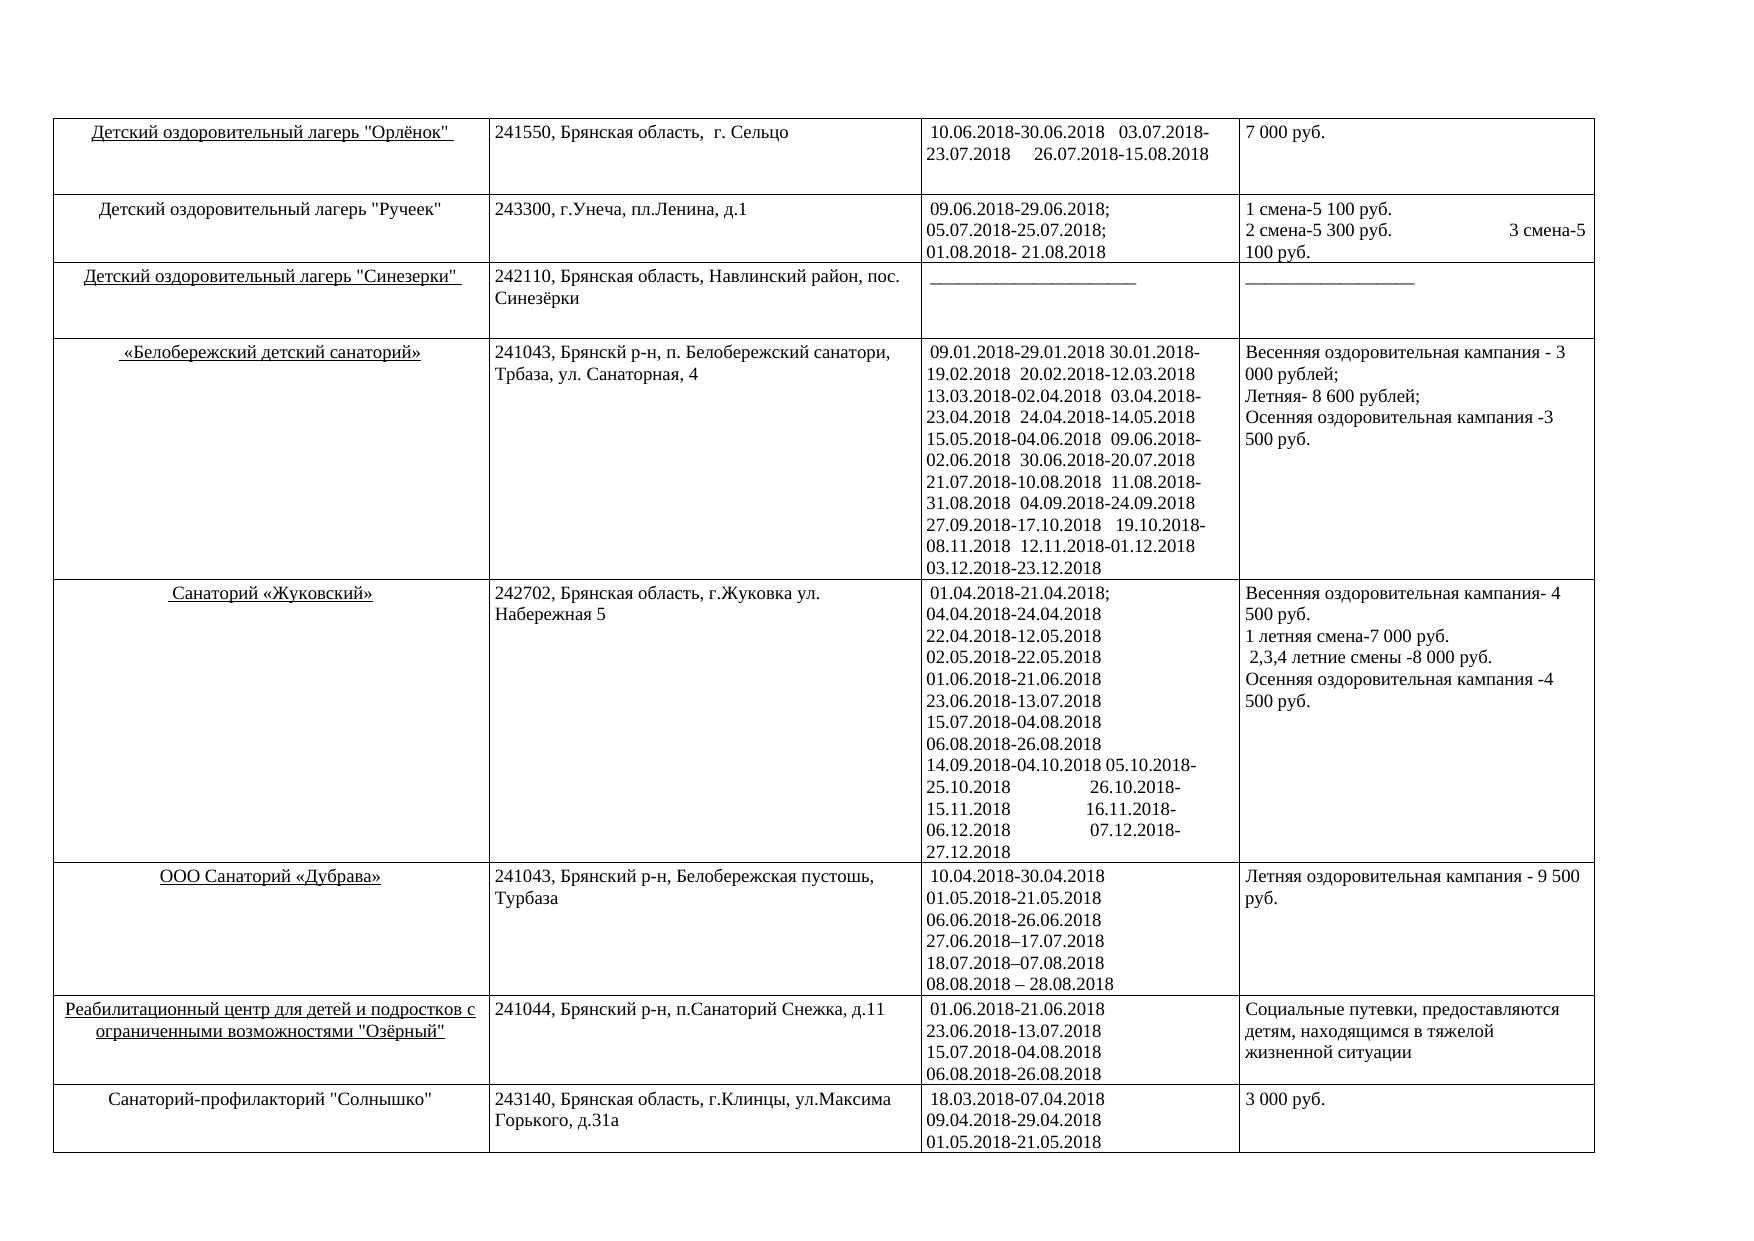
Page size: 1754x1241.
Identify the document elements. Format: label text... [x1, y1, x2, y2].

table_cell 3 000 руб. [1240, 1085, 1594, 1152]
table_cell Санаторий «Жуковский» [54, 580, 489, 862]
table_cell 10.06.2018-30.06.2018 03.07.2018-23.07.2018 26.07.2018-15.08.2018 [922, 119, 1239, 194]
table_cell 241044, Брянский р-н, п.Санаторий Снежка, д.11 [490, 996, 921, 1084]
table_cell ______________________ [922, 263, 1239, 338]
table_cell Социальные путевки, предоставляются детям, находящимся в тяжелой жизненной ситуации [1240, 996, 1594, 1084]
table_cell 1 смена-5 100 руб. 2 смена-5 300 руб. 3 смена-5 100 руб. [1240, 195, 1594, 262]
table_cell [490, 119, 921, 194]
table_cell Детский оздоровительный лагерь "Синезерки" [54, 263, 489, 338]
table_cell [922, 1085, 1239, 1152]
table_cell ООО Санаторий «Дубрава» [54, 863, 489, 995]
table_cell 01.04.2018-21.04.2018; 04.04.2018-24.04.2018 22.04.2018-12.05.2018 02.05.2018-22.05.2018 01.06.2018-21.06.2018 23.06.2018-13.07.2018 15.07.2018-04.08.2018 06.08.2018-26.08.2018 14.09.2018-04.10.2018 05.10.2018-25.10.2018 26.10.2018-15.11.2018 16.11.2018-06.12.2018 07.12.2018-27.12.2018 [922, 580, 1239, 862]
table_cell Весенняя оздоровительная кампания - 3 000 рублей; Летняя- 8 600 рублей; Осенняя оздоровительная кампания -3 500 руб. [1240, 339, 1594, 578]
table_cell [490, 1085, 921, 1152]
table_cell Летняя оздоровительная кампания - 9 500 руб. [1240, 863, 1594, 995]
table_cell 242110, Брянская область, Навлинский район, пос. Синезёрки [490, 263, 921, 338]
table_cell Детский оздоровительный лагерь "Орлёнок" [54, 119, 489, 194]
table_cell Весенняя оздоровительная кампания- 4 500 руб. 1 летняя смена-7 000 руб. 2,3,4 летние смены -8 000 руб. Осенняя оздоровительная кампания -4 500 руб. [1240, 580, 1594, 862]
table_cell 09.01.2018-29.01.2018 30.01.2018-19.02.2018 20.02.2018-12.03.2018 13.03.2018-02.04.2018 03.04.2018-23.04.2018 24.04.2018-14.05.2018 15.05.2018-04.06.2018 09.06.2018-02.06.2018 30.06.2018-20.07.2018 21.07.2018-10.08.2018 11.08.2018-31.08.2018 04.09.2018-24.09.2018 27.09.2018-17.10.2018 19.10.2018-08.11.2018 12.11.2018-01.12.2018 03.12.2018-23.12.2018 [922, 339, 1239, 578]
table_cell 243300, г.Унеча, пл.Ленина, д.1 [490, 195, 921, 262]
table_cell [54, 1085, 489, 1152]
table_cell 01.06.2018-21.06.2018 23.06.2018-13.07.2018 15.07.2018-04.08.2018 06.08.2018-26.08.2018 [922, 996, 1239, 1084]
table_cell Детский оздоровительный лагерь "Ручеек" [54, 195, 489, 262]
table_cell __________________ [1240, 263, 1594, 338]
table_cell 09.06.2018-29.06.2018; 05.07.2018-25.07.2018; 01.08.2018- 21.08.2018 [922, 195, 1239, 262]
table_cell 241043, Брянский р-н, Белобережская пустошь, Турбаза [490, 863, 921, 995]
table_cell 241043, Брянскй р-н, п. Белобережский санатори, Трбаза, ул. Санаторная, 4 [490, 339, 921, 578]
table_cell Реабилитационный центр для детей и подростков с ограниченными возможностями "Озёрный" [54, 996, 489, 1084]
table_cell «Белобережский детский санаторий» [54, 339, 489, 578]
table_cell 242702, Брянская область, г.Жуковка ул. Набережная 5 [490, 580, 921, 862]
table_cell 7 000 руб. [1240, 119, 1594, 194]
table_cell 10.04.2018-30.04.2018 01.05.2018-21.05.2018 06.06.2018-26.06.2018 27.06.2018–17.07.2018 18.07.2018–07.08.2018 08.08.2018 – 28.08.2018 [922, 863, 1239, 995]
